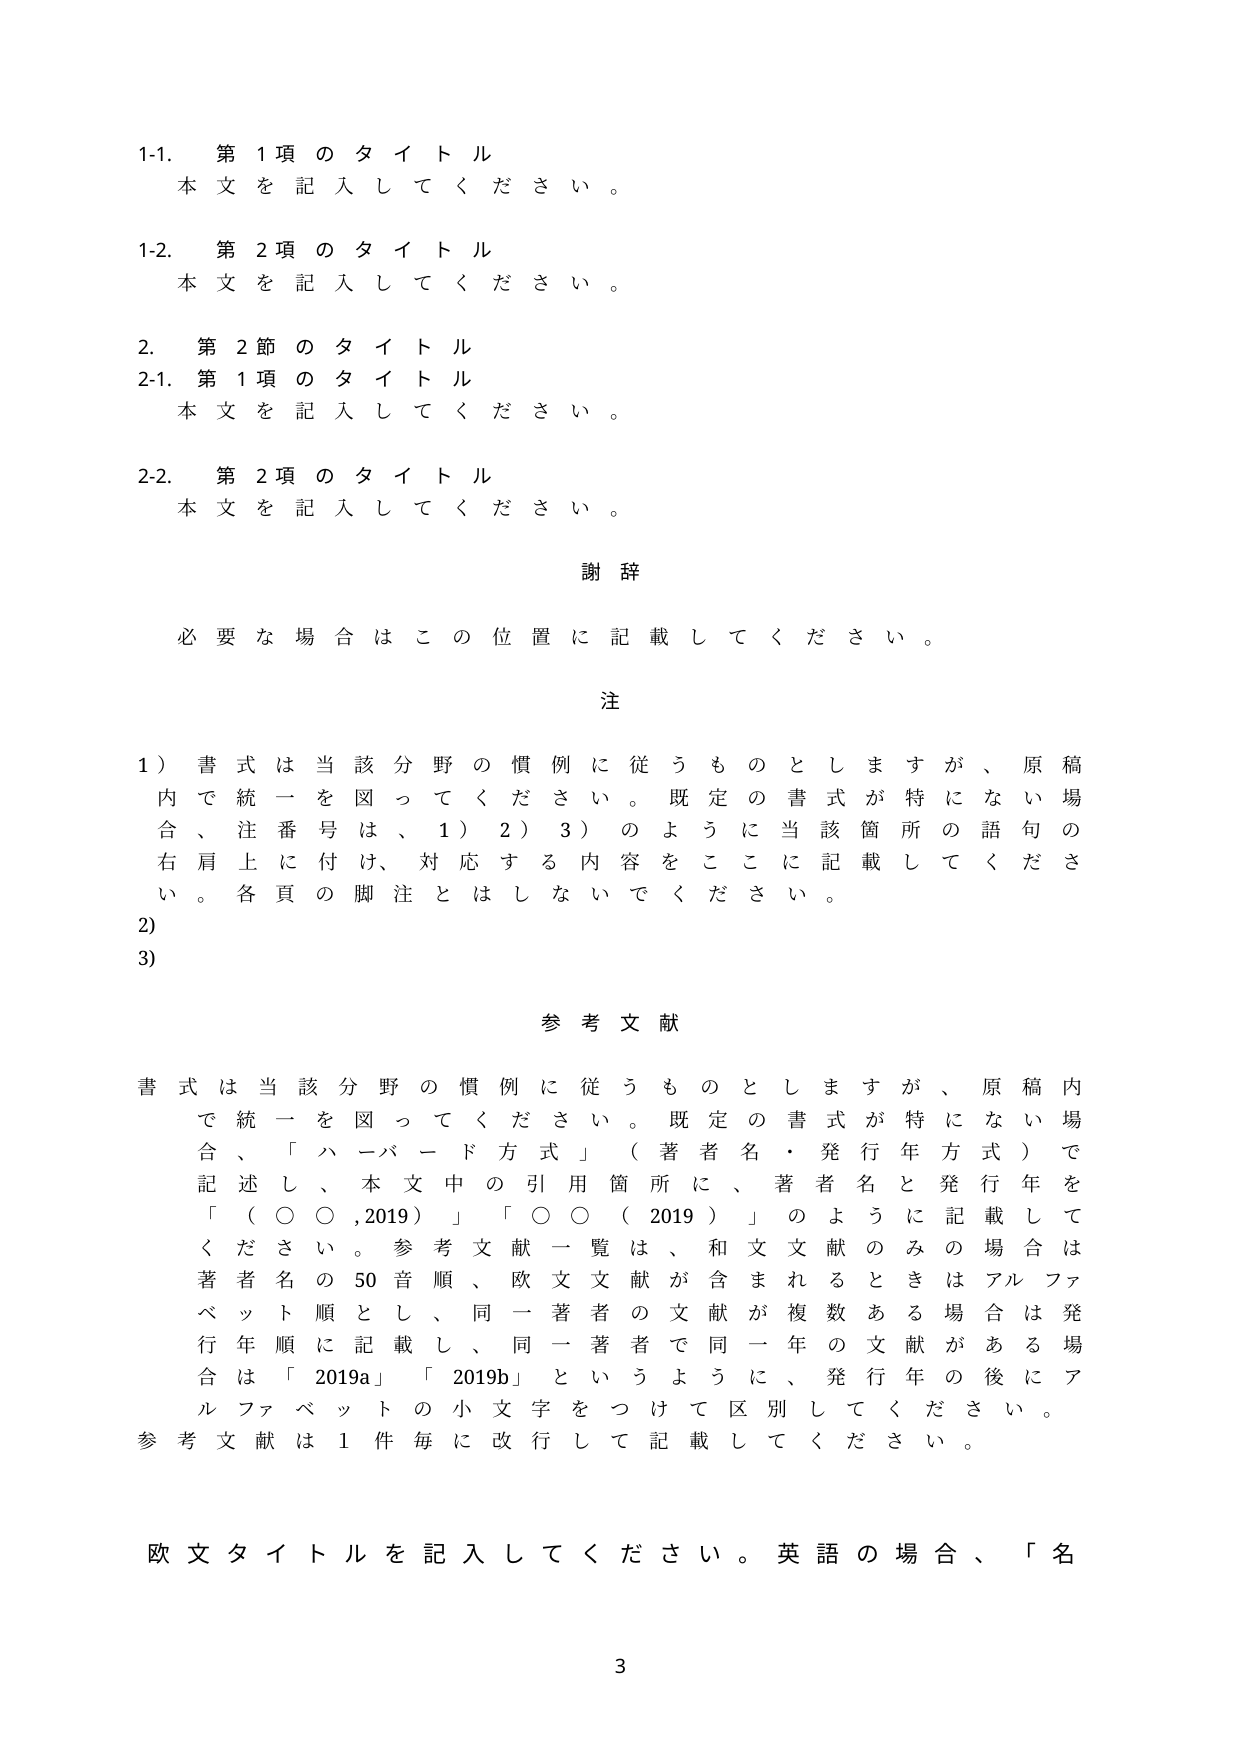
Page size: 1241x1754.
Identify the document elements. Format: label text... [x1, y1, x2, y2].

text 2-2. 第2項のタイトル [138, 458, 1102, 491]
text 必要な場合はこの位置に記載してください。 [138, 619, 1102, 652]
text 書式は当該分野の慣例に従うものとしますが、原稿内で統一を図ってください。既定の書式が特にない場合、「ハーバード方式」（著者名・発行年方式）で記述し、本文中の引用箇所に、著者名と発行年を「（○○, 2019）」「○○（2019）」のように記載してください。参考文献一覧は、和文文献のみの場合は著者名の50音順、欧文文献が含まれるときはアルファベット順とし、同一著者の文献が複数ある場合は発行年順に記載し、同一著者で同一年の文献がある場合は「2019a」「2019b」というように、発行年の後にアルファベットの小文字をつけて区別してください。 [138, 1070, 1102, 1424]
text 注 [138, 684, 1102, 716]
text 謝辞 [138, 555, 1102, 587]
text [138, 1521, 1102, 1585]
text 参考文献 [138, 1006, 1102, 1038]
text 本文を記入してください。 [138, 491, 1102, 523]
text 本文を記入してください。 [138, 169, 1102, 201]
text 本文を記入してください。 [138, 394, 1102, 426]
text 2) [138, 909, 1102, 941]
text 2. 第2節のタイトル [138, 330, 1102, 362]
text 1）書式は当該分野の慣例に従うものとしますが、原稿内で統一を図ってください。既定の書式が特にない場合、注番号は、1）2）3）のように当該箇所の語句の右肩上に付け、対応する内容をここに記載してください。各頁の脚注とはしないでください。 [138, 748, 1102, 909]
text 1-2. 第2項のタイトル [138, 233, 1102, 265]
text 3) [138, 941, 1102, 973]
text 参考文献は１件毎に改行して記載してください。 [138, 1424, 1102, 1456]
text 1-1. 第1項のタイトル [138, 137, 1102, 169]
text 本文を記入してください。 [138, 265, 1102, 298]
text 2-1. 第1項のタイトル [138, 362, 1102, 394]
